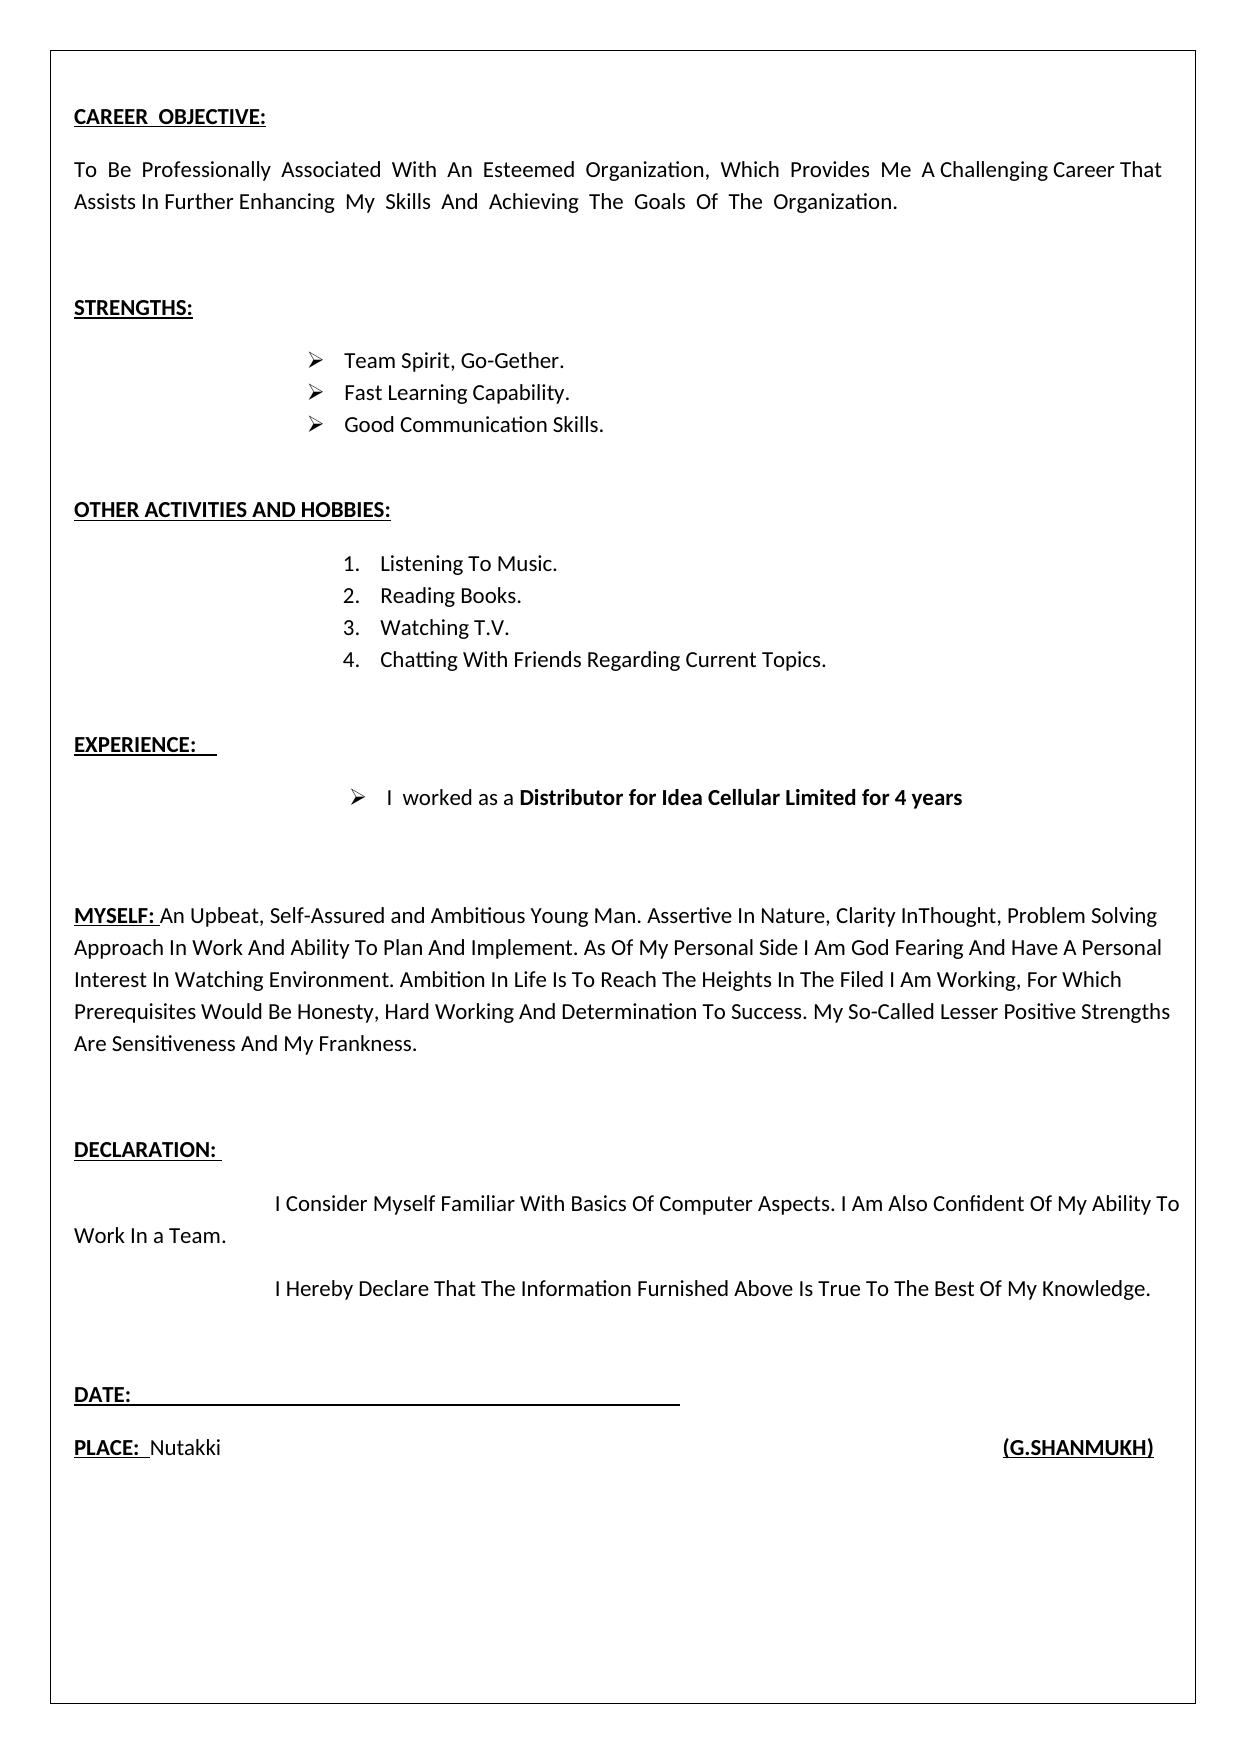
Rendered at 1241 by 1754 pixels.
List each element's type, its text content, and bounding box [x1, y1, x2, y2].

text MYSELF: An Upbeat, Self-Assured and Ambitious Young Man. Assertive In Nature, Clarity InThought, Problem Solving Approach In Work And Ability To Plan And Implement. As Of My Personal Side I Am God Fearing And Have A Personal Interest In Watching Environment. Ambition In Life Is To Reach The Heights In The Filed I Am Working, For Which Prerequisites Would Be Honesty, Hard Working And Determination To Success. My So-Called Lesser Positive Strengths Are Sensitiveness And My Frankness. [74, 901, 1195, 1058]
text DATE: [74, 1380, 1195, 1408]
list Listening To Music. [343, 549, 1195, 577]
list Chatting With Friends Regarding Current Topics. [343, 645, 1195, 673]
text I Consider Myself Familiar With Basics Of Computer Aspects. I Am Also Confident Of My Ability To Work In a Team. [74, 1189, 1195, 1249]
list Watching T.V. [343, 613, 1195, 641]
list I worked as a Distributor for Idea Cellular Limited for 4 years [349, 783, 1195, 811]
text CAREER OBJECTIVE: [74, 102, 1195, 130]
text I Hereby Declare That The Information Furnished Above Is True To The Best Of My Knowledge. [74, 1274, 1195, 1302]
list Fast Learning Capability. [307, 378, 1195, 406]
text To Be Professionally Associated With An Esteemed Organization, Which Provides Me A Challenging Career That Assists In Further Enhancing My Skills And Achieving The Goals Of The Organization. [74, 155, 1195, 215]
text DECLARATION: [74, 1136, 1195, 1164]
list Reading Books. [343, 581, 1195, 609]
text OTHER ACTIVITIES AND HOBBIES: [74, 496, 1195, 524]
text STRENGTHS: [74, 293, 1195, 321]
list Good Communication Skills. [307, 410, 1195, 438]
text EXPERIENCE: [74, 730, 1195, 758]
text PLACE: Nutakki (G.SHANMUKH) [74, 1433, 1195, 1461]
list Team Spirit, Go-Gether. [307, 346, 1195, 374]
